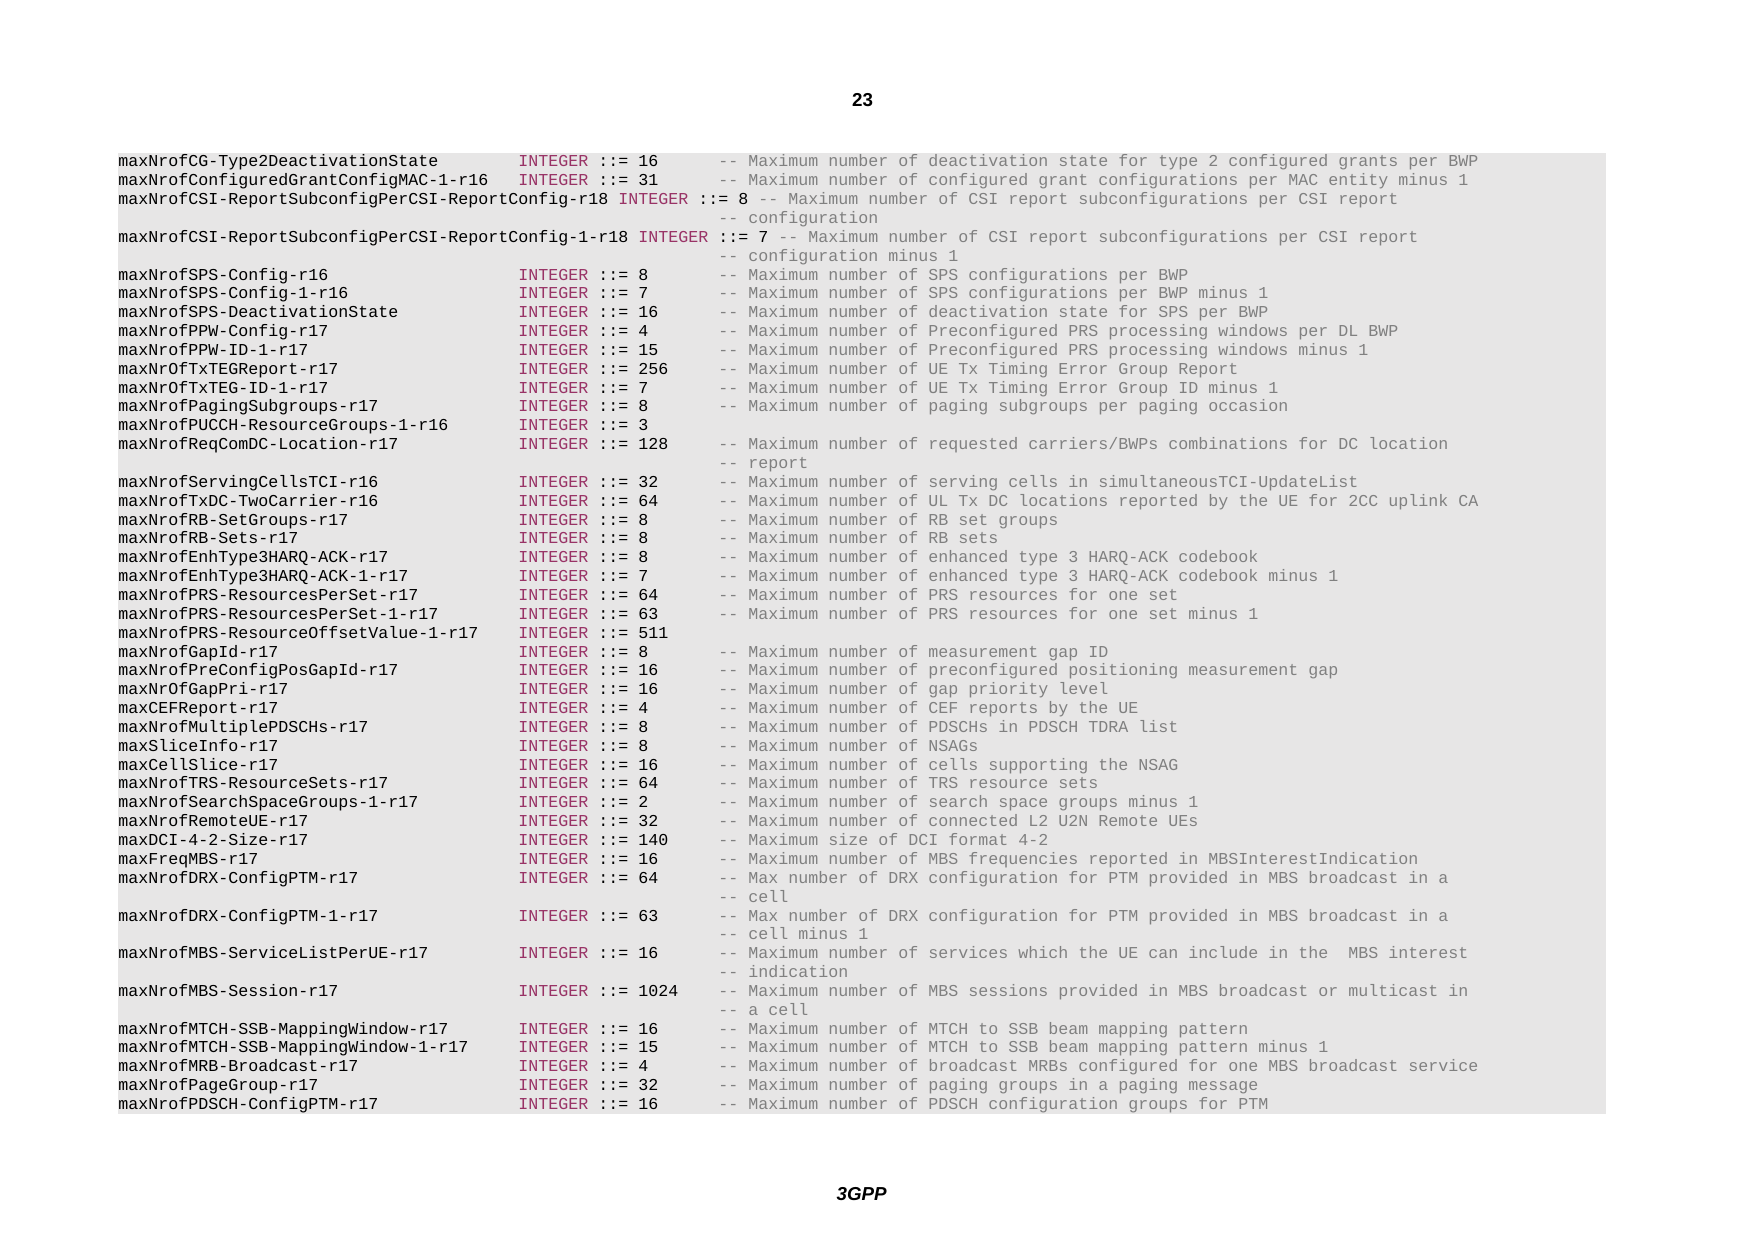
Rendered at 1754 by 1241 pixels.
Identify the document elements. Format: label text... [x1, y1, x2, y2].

text -- a cell [118, 1001, 1606, 1020]
text maxNrofDRX-ConfigPTM-1-r17 INTEGER ::= 63 -- Max number of DRX configuration for PTM provided in MBS broadcast in a [118, 907, 1606, 926]
text maxNrOfTxTEGReport-r17 INTEGER ::= 256 -- Maximum number of UE Tx Timing Error Group Report [118, 360, 1606, 379]
text maxDCI-4-2-Size-r17 INTEGER ::= 140 -- Maximum size of DCI format 4-2 [118, 832, 1606, 851]
text maxNrofRB-SetGroups-r17 INTEGER ::= 8 -- Maximum number of RB set groups [118, 511, 1606, 530]
text maxNrofPPW-Config-r17 INTEGER ::= 4 -- Maximum number of Preconfigured PRS processing windows per DL BWP [118, 323, 1606, 341]
text maxNrofPRS-ResourceOffsetValue-1-r17 INTEGER ::= 511 [118, 624, 1606, 643]
text maxNrofMultiplePDSCHs-r17 INTEGER ::= 8 -- Maximum number of PDSCHs in PDSCH TDRA list [118, 718, 1606, 737]
text maxFreqMBS-r17 INTEGER ::= 16 -- Maximum number of MBS frequencies reported in MBSInterestIndication [118, 851, 1606, 869]
text maxNrofConfiguredGrantConfigMAC-1-r16 INTEGER ::= 31 -- Maximum number of configured grant configurations per MAC entity minus 1 [118, 172, 1606, 191]
text -- configuration minus 1 [118, 247, 1606, 266]
text maxNrofTxDC-TwoCarrier-r16 INTEGER ::= 64 -- Maximum number of UL Tx DC locations reported by the UE for 2CC uplink CA [118, 492, 1606, 511]
text maxNrofRB-Sets-r17 INTEGER ::= 8 -- Maximum number of RB sets [118, 530, 1606, 549]
text maxCEFReport-r17 INTEGER ::= 4 -- Maximum number of CEF reports by the UE [118, 700, 1606, 718]
text maxNrofEnhType3HARQ-ACK-1-r17 INTEGER ::= 7 -- Maximum number of enhanced type 3 HARQ-ACK codebook minus 1 [118, 568, 1606, 587]
text maxNrofPRS-ResourcesPerSet-1-r17 INTEGER ::= 63 -- Maximum number of PRS resources for one set minus 1 [118, 605, 1606, 624]
text maxNrofMRB-Broadcast-r17 INTEGER ::= 4 -- Maximum number of broadcast MRBs configured for one MBS broadcast service [118, 1058, 1606, 1077]
text maxNrofSPS-DeactivationState INTEGER ::= 16 -- Maximum number of deactivation state for SPS per BWP [118, 304, 1606, 323]
text maxNrofDRX-ConfigPTM-r17 INTEGER ::= 64 -- Max number of DRX configuration for PTM provided in MBS broadcast in a [118, 869, 1606, 888]
text maxCellSlice-r17 INTEGER ::= 16 -- Maximum number of cells supporting the NSAG [118, 756, 1606, 775]
text maxNrofPRS-ResourcesPerSet-r17 INTEGER ::= 64 -- Maximum number of PRS resources for one set [118, 587, 1606, 605]
text maxNrOfTxTEG-ID-1-r17 INTEGER ::= 7 -- Maximum number of UE Tx Timing Error Group ID minus 1 [118, 379, 1606, 398]
text maxNrofSPS-Config-r16 INTEGER ::= 8 -- Maximum number of SPS configurations per BWP [118, 266, 1606, 285]
text maxNrOfGapPri-r17 INTEGER ::= 16 -- Maximum number of gap priority level [118, 681, 1606, 700]
text maxNrofSPS-Config-1-r16 INTEGER ::= 7 -- Maximum number of SPS configurations per BWP minus 1 [118, 285, 1606, 304]
text maxNrofPPW-ID-1-r17 INTEGER ::= 15 -- Maximum number of Preconfigured PRS processing windows minus 1 [118, 341, 1606, 360]
text maxNrofMBS-ServiceListPerUE-r17 INTEGER ::= 16 -- Maximum number of services which the UE can include in the MBS interest [118, 945, 1606, 964]
text maxNrofPageGroup-r17 INTEGER ::= 32 -- Maximum number of paging groups in a paging message [118, 1077, 1606, 1096]
text -- indication [118, 964, 1606, 982]
text maxNrofPDSCH-ConfigPTM-r17 INTEGER ::= 16 -- Maximum number of PDSCH configuration groups for PTM [118, 1096, 1606, 1114]
text maxNrofGapId-r17 INTEGER ::= 8 -- Maximum number of measurement gap ID [118, 643, 1606, 662]
text maxNrofMTCH-SSB-MappingWindow-r17 INTEGER ::= 16 -- Maximum number of MTCH to SSB beam mapping pattern [118, 1020, 1606, 1039]
text -- report [118, 454, 1606, 473]
text maxNrofPUCCH-ResourceGroups-1-r16 INTEGER ::= 3 [118, 417, 1606, 436]
text maxNrofSearchSpaceGroups-1-r17 INTEGER ::= 2 -- Maximum number of search space groups minus 1 [118, 794, 1606, 813]
text maxNrofCG-Type2DeactivationState INTEGER ::= 16 -- Maximum number of deactivation state for type 2 configured grants per BWP [118, 153, 1606, 172]
text -- cell [118, 888, 1606, 907]
text maxNrofReqComDC-Location-r17 INTEGER ::= 128 -- Maximum number of requested carriers/BWPs combinations for DC location [118, 436, 1606, 454]
text maxNrofServingCellsTCI-r16 INTEGER ::= 32 -- Maximum number of serving cells in simultaneousTCI-UpdateList [118, 473, 1606, 492]
text maxNrofTRS-ResourceSets-r17 INTEGER ::= 64 -- Maximum number of TRS resource sets [118, 775, 1606, 794]
text maxNrofPreConfigPosGapId-r17 INTEGER ::= 16 -- Maximum number of preconfigured positioning measurement gap [118, 662, 1606, 681]
text maxNrofCSI-ReportSubconfigPerCSI-ReportConfig-r18 INTEGER ::= 8 -- Maximum number of CSI report subconfigurations per CSI report [118, 191, 1606, 209]
text maxNrofPagingSubgroups-r17 INTEGER ::= 8 -- Maximum number of paging subgroups per paging occasion [118, 398, 1606, 417]
text maxNrofRemoteUE-r17 INTEGER ::= 32 -- Maximum number of connected L2 U2N Remote UEs [118, 813, 1606, 832]
text maxNrofMBS-Session-r17 INTEGER ::= 1024 -- Maximum number of MBS sessions provided in MBS broadcast or multicast in [118, 982, 1606, 1001]
text maxNrofCSI-ReportSubconfigPerCSI-ReportConfig-1-r18 INTEGER ::= 7 -- Maximum number of CSI report subconfigurations per CSI report [118, 228, 1606, 247]
text maxSliceInfo-r17 INTEGER ::= 8 -- Maximum number of NSAGs [118, 737, 1606, 756]
text maxNrofEnhType3HARQ-ACK-r17 INTEGER ::= 8 -- Maximum number of enhanced type 3 HARQ-ACK codebook [118, 549, 1606, 568]
text -- configuration [118, 209, 1606, 228]
text maxNrofMTCH-SSB-MappingWindow-1-r17 INTEGER ::= 15 -- Maximum number of MTCH to SSB beam mapping pattern minus 1 [118, 1039, 1606, 1058]
text -- cell minus 1 [118, 926, 1606, 945]
